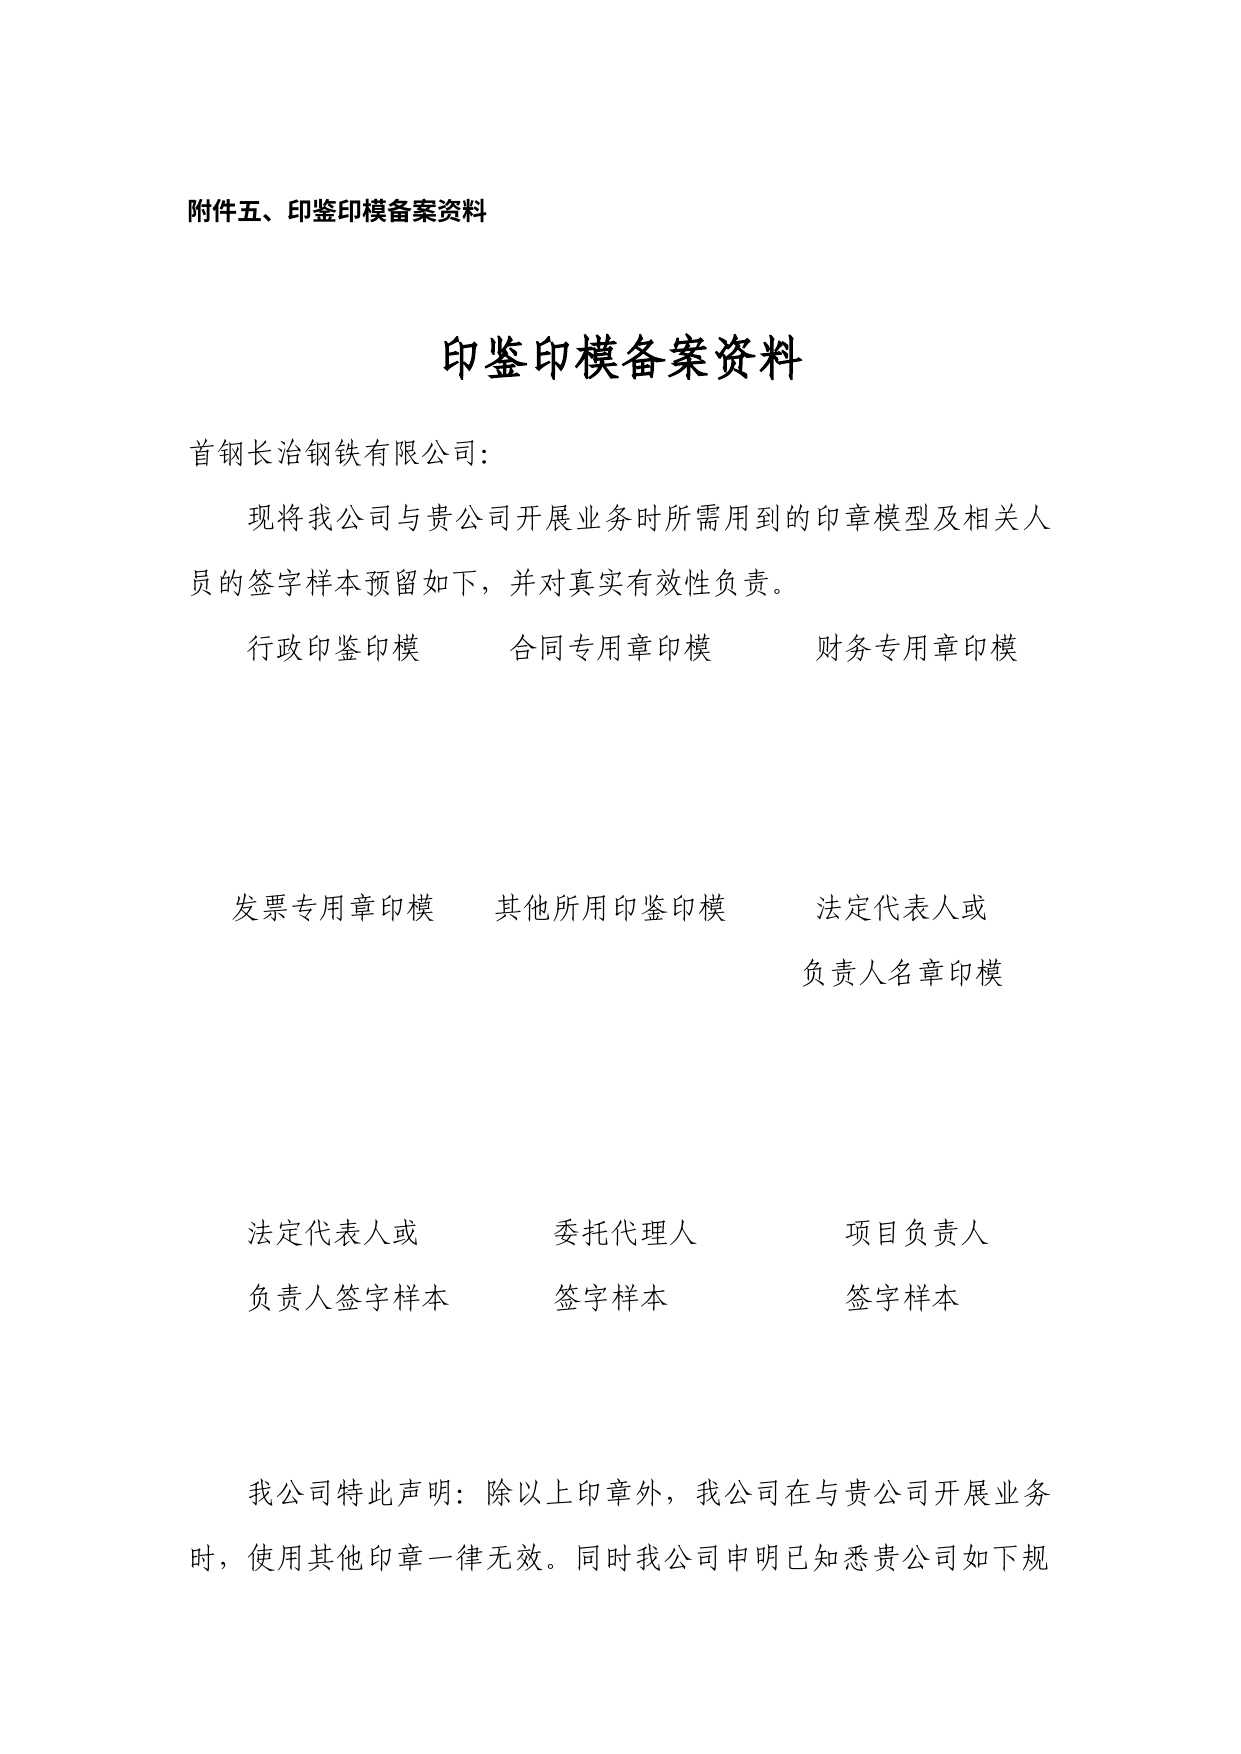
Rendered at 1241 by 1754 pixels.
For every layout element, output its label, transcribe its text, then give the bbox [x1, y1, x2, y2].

text 首钢长治钢铁有限公司： [187, 419, 1053, 484]
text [187, 1459, 1053, 1589]
text 发票专用章印模 其他所用印鉴印模 法定代表人或 [231, 874, 1053, 939]
text 法定代表人或 委托代理人 项目负责人 [187, 1199, 1053, 1264]
text 负责人名章印模 [187, 939, 1053, 1004]
text 负责人签字样本 签字样本 签字样本 [187, 1264, 1053, 1329]
text 现将我公司与贵公司开展业务时所需用到的印章模型及相关人员的签字样本预留如下，并对真实有效性负责。 [187, 484, 1053, 614]
subtitle 附件五、印鉴印模备案资料 [187, 177, 1053, 242]
text 印鉴印模备案资料 [187, 321, 1053, 386]
text 行政印鉴印模 合同专用章印模 财务专用章印模 [187, 614, 1053, 679]
